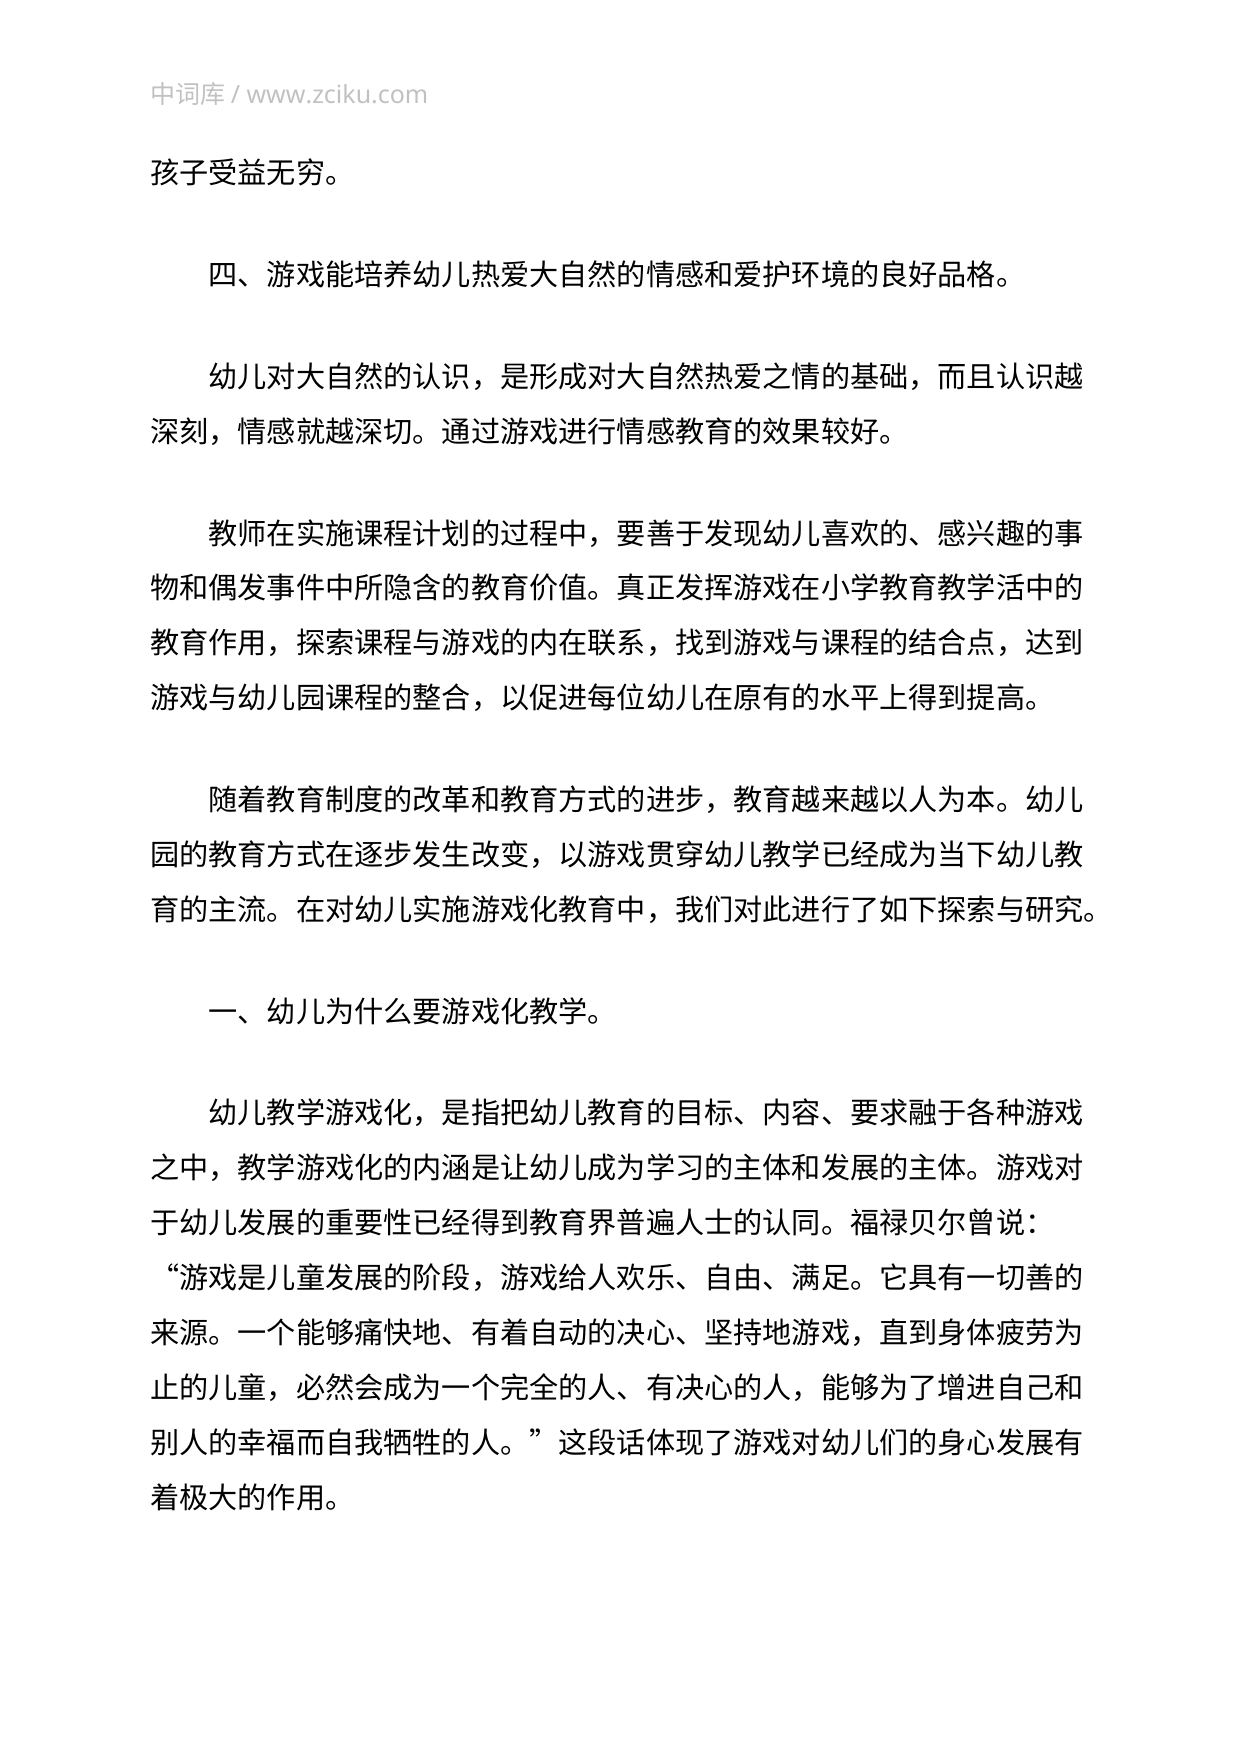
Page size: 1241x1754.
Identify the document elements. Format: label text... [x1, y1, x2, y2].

text 四、游戏能培养幼儿热爱大自然的情感和爱护环境的良好品格。 [150, 252, 1090, 294]
text 幼儿对大自然的认识，是形成对大自然热爱之情的基础，而且认识越深刻，情感就越深切。通过游戏进行情感教育的效果较好。 [150, 353, 1090, 451]
text 幼儿教学游戏化，是指把幼儿教育的目标、内容、要求融于各种游戏之中，教学游戏化的内涵是让幼儿成为学习的主体和发展的主体。游戏对于幼儿发展的重要性已经得到教育界普遍人士的认同。福禄贝尔曾说：“游戏是儿童发展的阶段，游戏给人欢乐、自由、满足。它具有一切善的来源。一个能够痛快地、有着自动的决心、坚持地游戏，直到身体疲劳为止的儿童，必然会成为一个完全的人、有决心的人，能够为了增进自己和别人的幸福而自我牺牲的人。”这段话体现了游戏对幼儿们的身心发展有着极大的作用。 [150, 1090, 1090, 1517]
text 教师在实施课程计划的过程中，要善于发现幼儿喜欢的、感兴趣的事物和偶发事件中所隐含的教育价值。真正发挥游戏在小学教育教学活中的教育作用，探索课程与游戏的内在联系，找到游戏与课程的结合点，达到游戏与幼儿园课程的整合，以促进每位幼儿在原有的水平上得到提高。 [150, 510, 1090, 717]
text 随着教育制度的改革和教育方式的进步，教育越来越以人为本。幼儿园的教育方式在逐步发生改变，以游戏贯穿幼儿教学已经成为当下幼儿教育的主流。在对幼儿实施游戏化教育中，我们对此进行了如下探索与研究。 [150, 777, 1090, 929]
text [150, 150, 1090, 192]
text 一、幼儿为什么要游戏化教学。 [150, 988, 1090, 1031]
